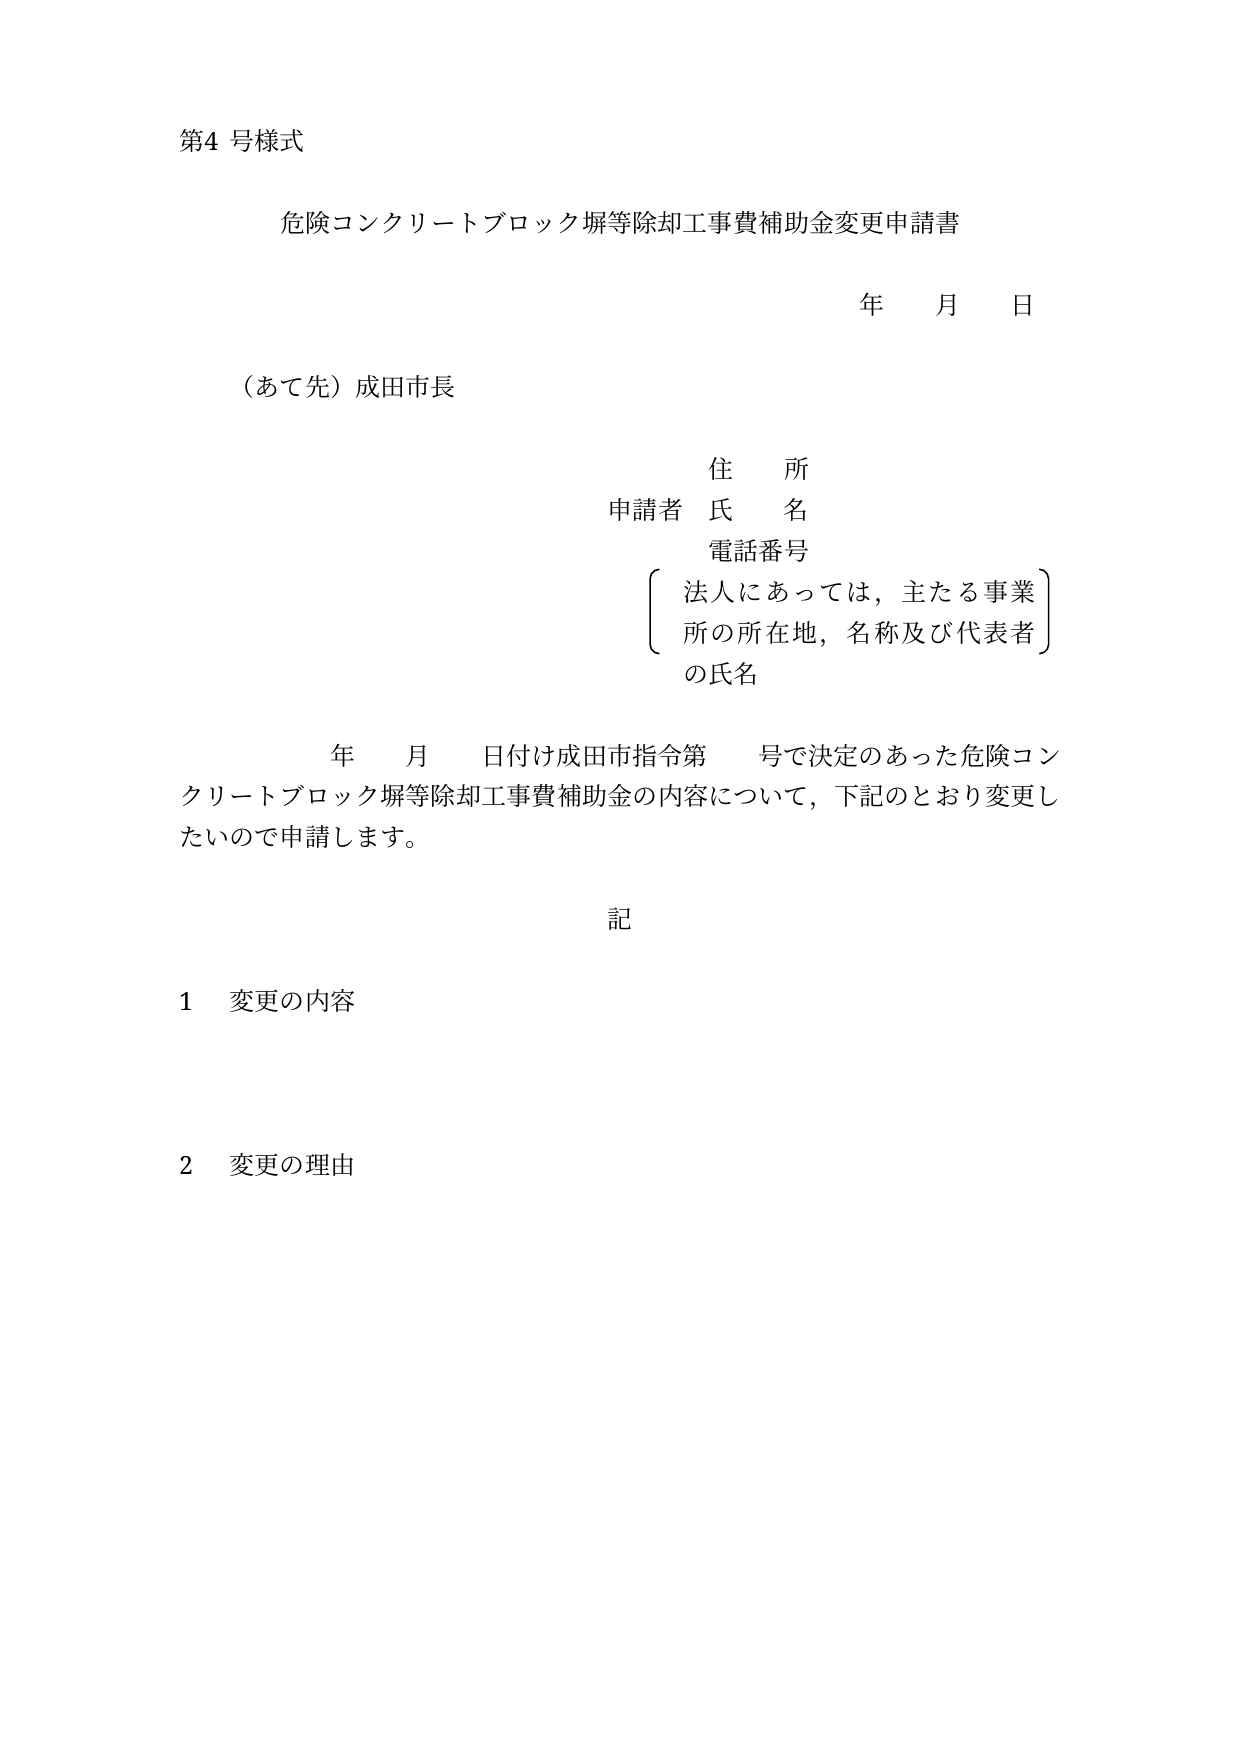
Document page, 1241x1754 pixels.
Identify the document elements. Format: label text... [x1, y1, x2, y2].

subtitle 記 [179, 897, 1061, 938]
text 1 変更の内容 [179, 979, 1061, 1020]
text 法人にあっては，主たる事業所の所在地，名称及び代表者の氏名 [660, 570, 1036, 693]
text （あて先）成田市長 [179, 365, 1061, 406]
text 第4号様式 [179, 119, 1061, 161]
text 住 所 [685, 447, 1061, 488]
text 年 月 日付け成田市指令第 号で決定のあった危険コンクリートブロック塀等除却工事費補助金の内容について，下記のとおり変更したいので申請します。 [179, 734, 1061, 856]
text 電話番号 [685, 529, 1061, 570]
text 申請者 氏 名 [584, 488, 1061, 529]
text 危険コンクリートブロック塀等除却工事費補助金変更申請書 [179, 201, 1061, 242]
text 年 月 日 [179, 283, 1036, 324]
text 2 変更の理由 [179, 1143, 1061, 1184]
